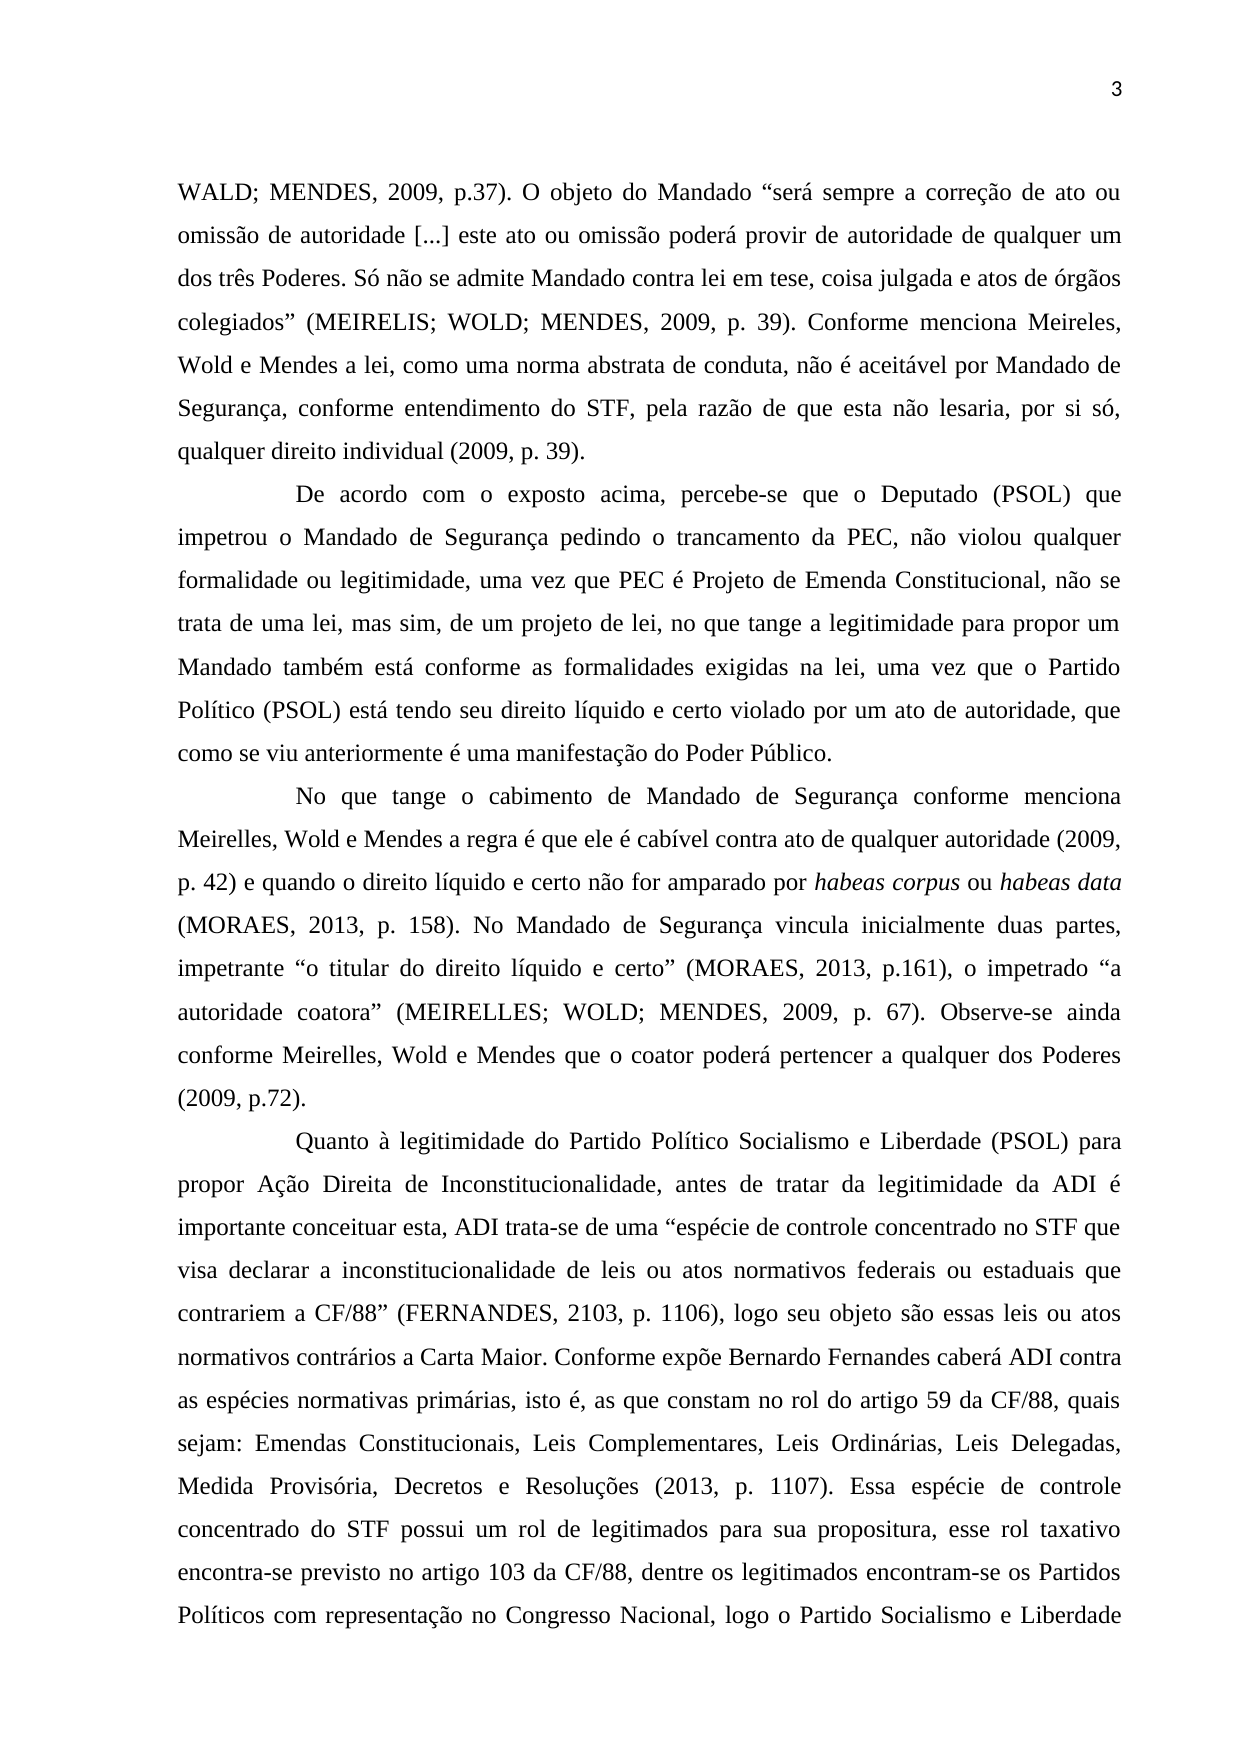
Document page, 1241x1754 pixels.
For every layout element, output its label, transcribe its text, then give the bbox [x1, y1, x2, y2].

list No que tange o cabimento de Mandado de Segurança conforme menciona Meirelles, Wold e Mendes a regra é que ele é cabível contra ato de qualquer autoridade (2009, p. 42) e quando o direito líquido e certo não for amparado por habeas corpus ou habeas data (MORAES, 2013, p. 158). No Mandado de Segurança vincula inicialmente duas partes, impetrante “o titular do direito líquido e certo” (MORAES, 2013, p.161), o impetrado “a autoridade coatora” (MEIRELLES; WOLD; MENDES, 2009, p. 67). Observe-se ainda conforme Meirelles, Wold e Mendes que o coator poderá pertencer a qualquer dos Poderes (2009, p.72). [177, 781, 1122, 1112]
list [177, 177, 1122, 465]
list De acordo com o exposto acima, percebe-se que o Deputado (PSOL) que impetrou o Mandado de Segurança pedindo o trancamento da PEC, não violou qualquer formalidade ou legitimidade, uma vez que PEC é Projeto de Emenda Constitucional, não se trata de uma lei, mas sim, de um projeto de lei, no que tange a legitimidade para propor um Mandado também está conforme as formalidades exigidas na lei, uma vez que o Partido Político (PSOL) está tendo seu direito líquido e certo violado por um ato de autoridade, que como se viu anteriormente é uma manifestação do Poder Público. [177, 479, 1122, 767]
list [177, 1126, 1122, 1629]
